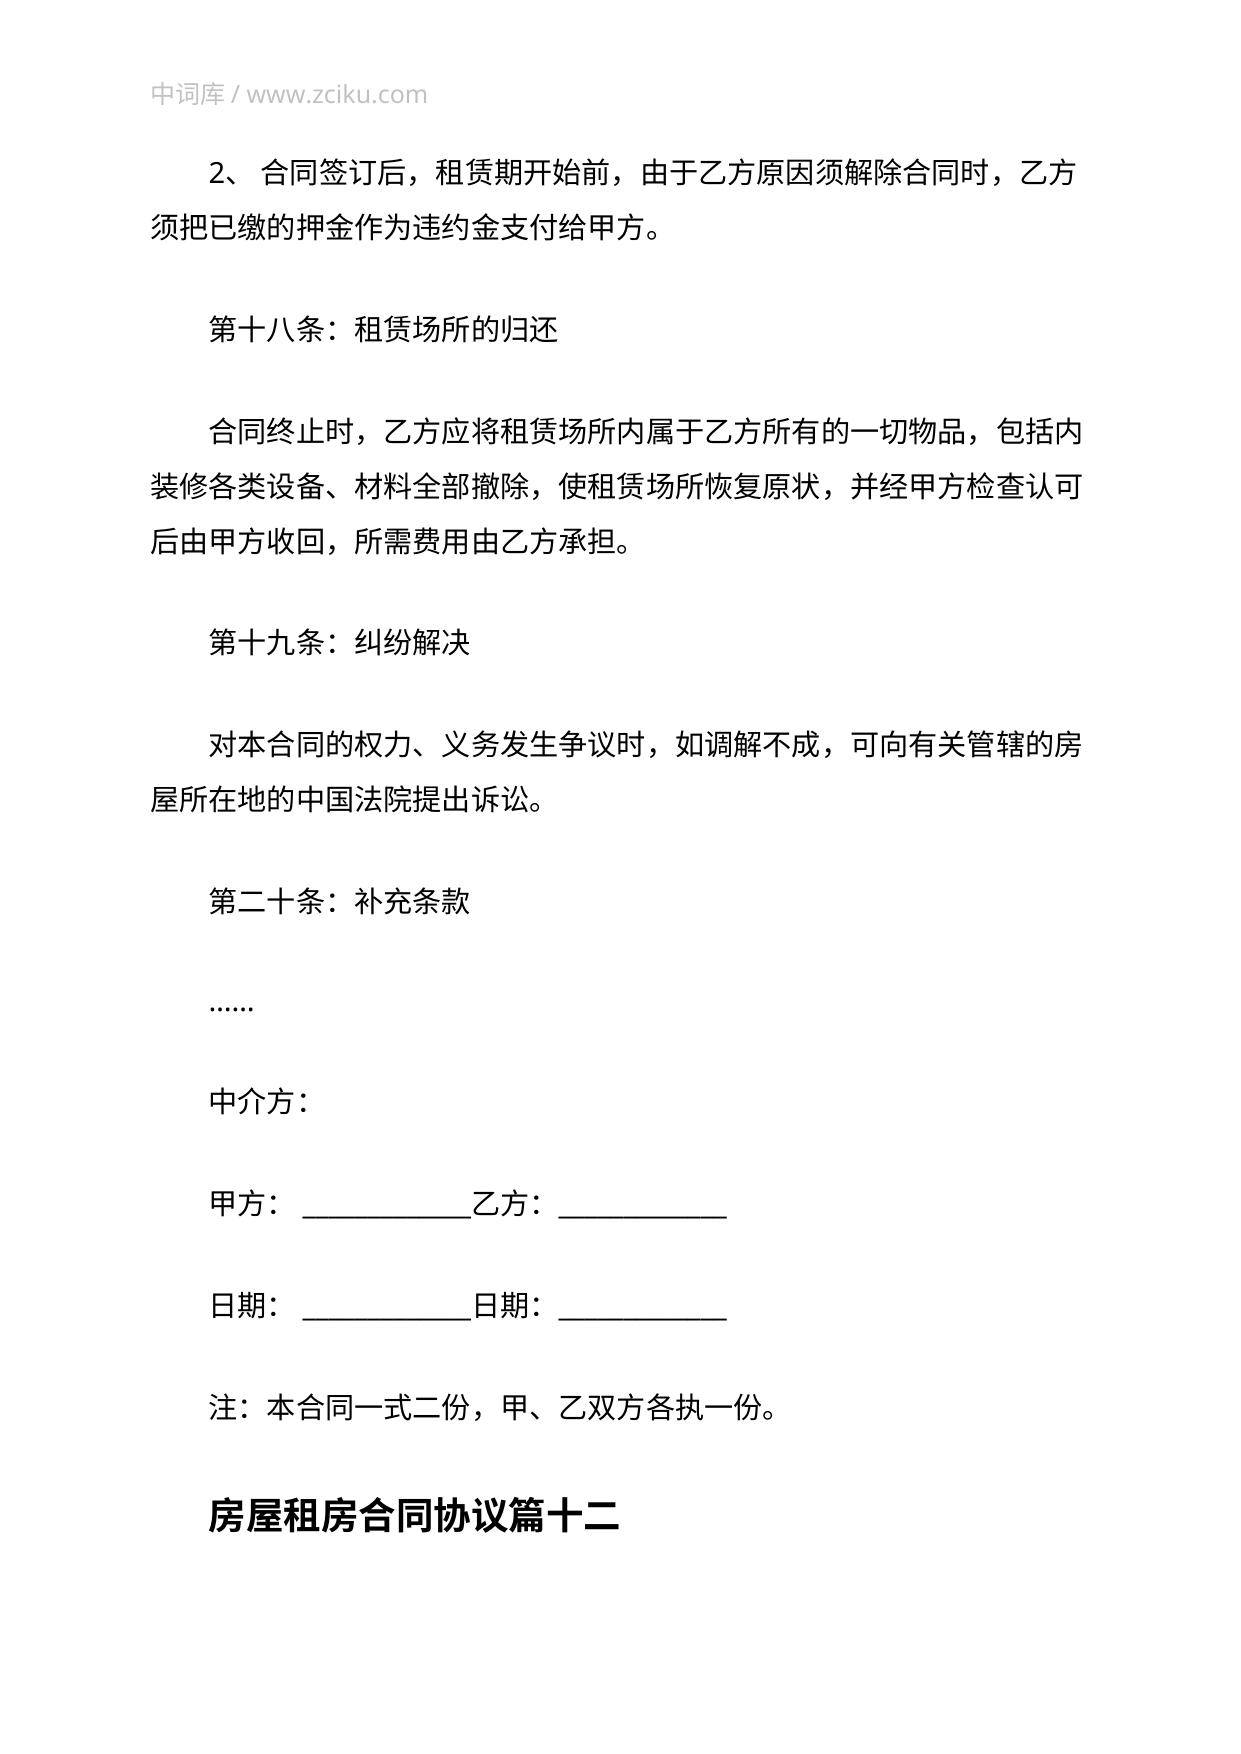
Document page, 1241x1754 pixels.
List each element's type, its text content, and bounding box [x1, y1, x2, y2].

text 中介方： [150, 1079, 1090, 1121]
text 日期： _____________日期：_____________ [150, 1282, 1090, 1325]
text 第十八条：租赁场所的归还 [150, 307, 1090, 349]
text 注：本合同一式二份，甲、乙双方各执一份。 [150, 1384, 1090, 1427]
text 房屋租房合同协议篇十二 [150, 1486, 1090, 1541]
text 甲方： _____________乙方：_____________ [150, 1181, 1090, 1223]
text …… [150, 980, 1090, 1020]
text 对本合同的权力、义务发生争议时，如调解不成，可向有关管辖的房屋所在地的中国法院提出诉讼。 [150, 722, 1090, 819]
text 合同终止时，乙方应将租赁场所内属于乙方所有的一切物品，包括内装修各类设备、材料全部撤除，使租赁场所恢复原状，并经甲方检查认可后由甲方收回，所需费用由乙方承担。 [150, 408, 1090, 561]
text 第二十条：补充条款 [150, 878, 1090, 921]
text 第十九条：纠纷解决 [150, 620, 1090, 662]
text 2、 合同签订后，租赁期开始前，由于乙方原因须解除合同时，乙方须把已缴的押金作为违约金支付给甲方。 [150, 150, 1090, 247]
